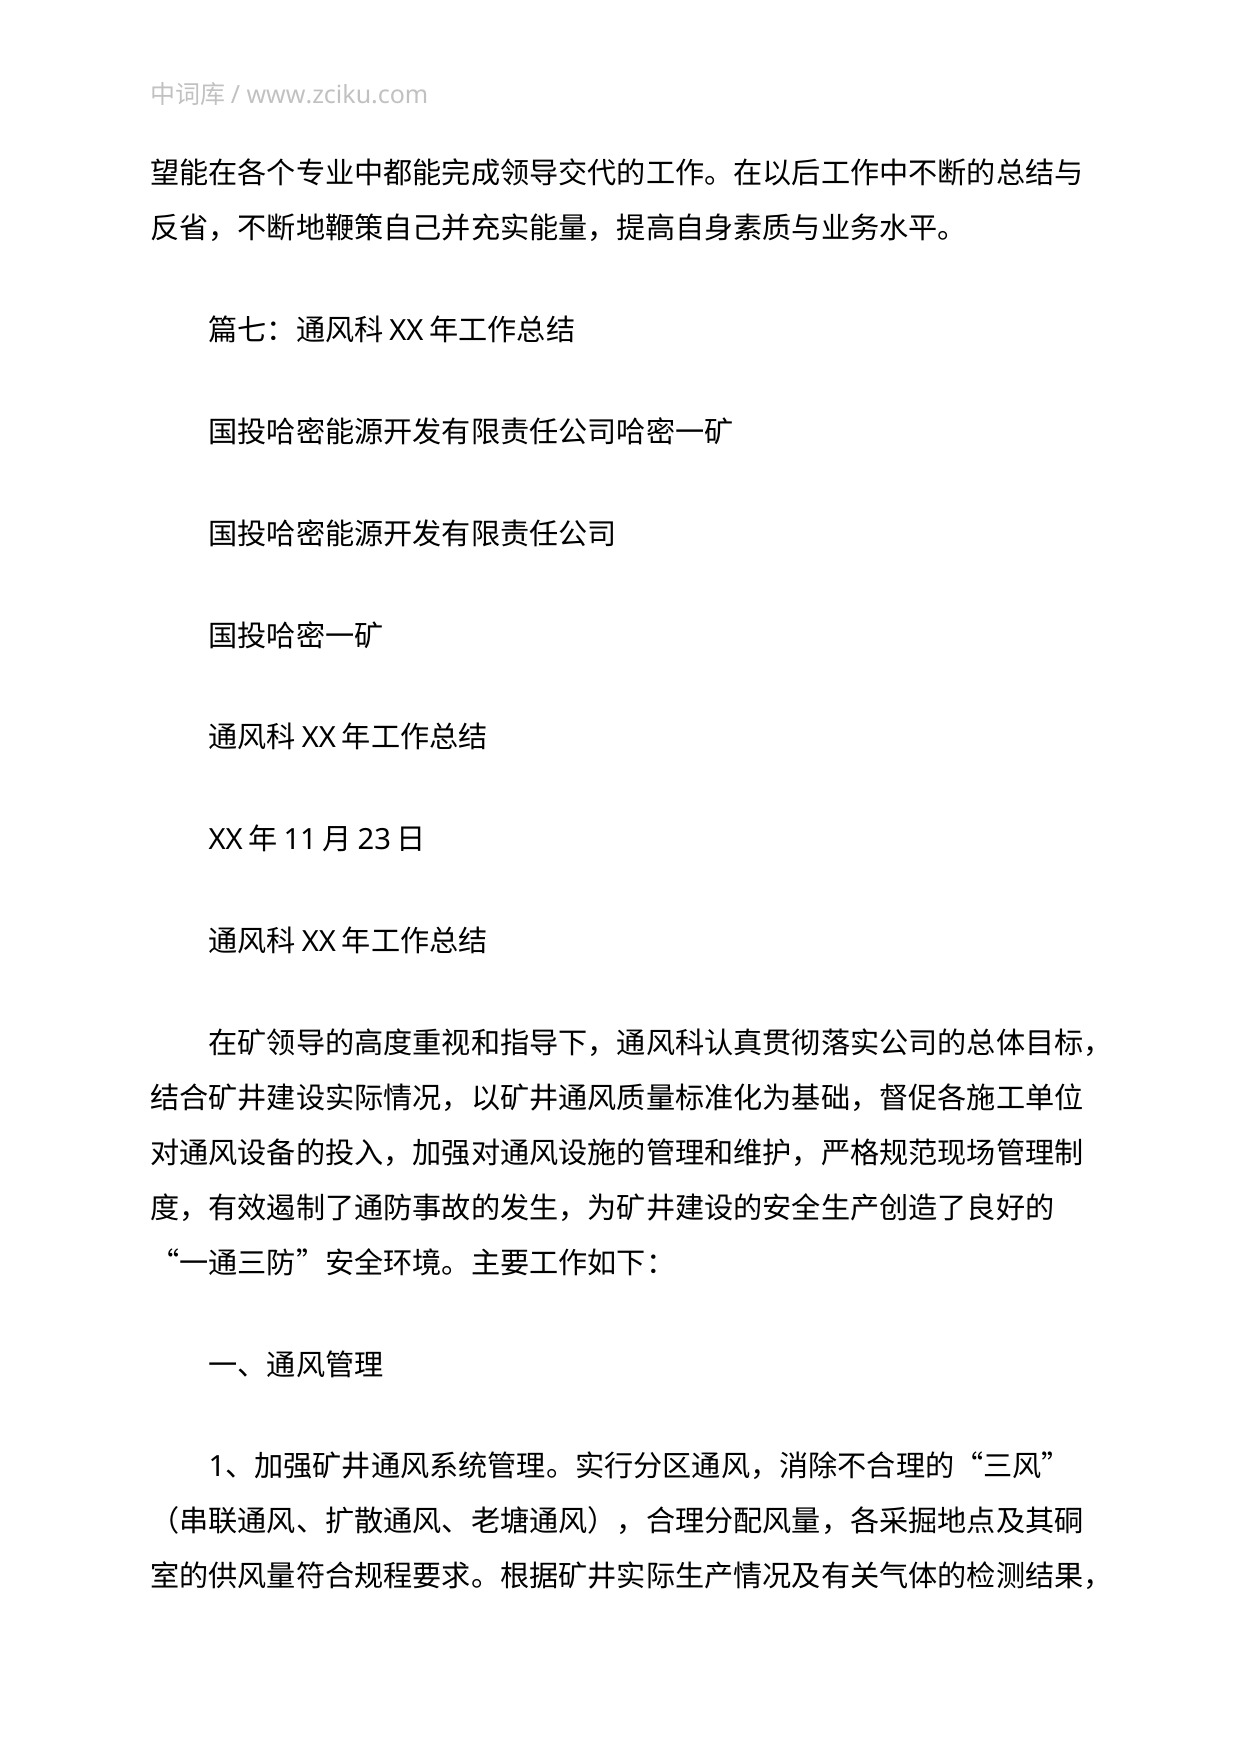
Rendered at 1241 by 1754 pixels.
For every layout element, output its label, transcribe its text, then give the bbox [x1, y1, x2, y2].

text 在矿领导的高度重视和指导下，通风科认真贯彻落实公司的总体目标，结合矿井建设实际情况，以矿井通风质量标准化为基础，督促各施工单位对通风设备的投入，加强对通风设施的管理和维护，严格规范现场管理制度，有效遏制了通防事故的发生，为矿井建设的安全生产创造了良好的“一通三防”安全环境。主要工作如下： [150, 1020, 1090, 1282]
text 通风科XX年工作总结 [150, 918, 1090, 960]
text 通风科XX年工作总结 [150, 714, 1090, 756]
text 国投哈密能源开发有限责任公司哈密一矿 [150, 409, 1090, 451]
text 一、通风管理 [150, 1341, 1090, 1383]
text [150, 150, 1090, 247]
text 国投哈密一矿 [150, 612, 1090, 654]
text 篇七：通风科XX年工作总结 [150, 307, 1090, 349]
text XX年11月23日 [150, 816, 1090, 858]
text 国投哈密能源开发有限责任公司 [150, 510, 1090, 553]
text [150, 1443, 1090, 1595]
